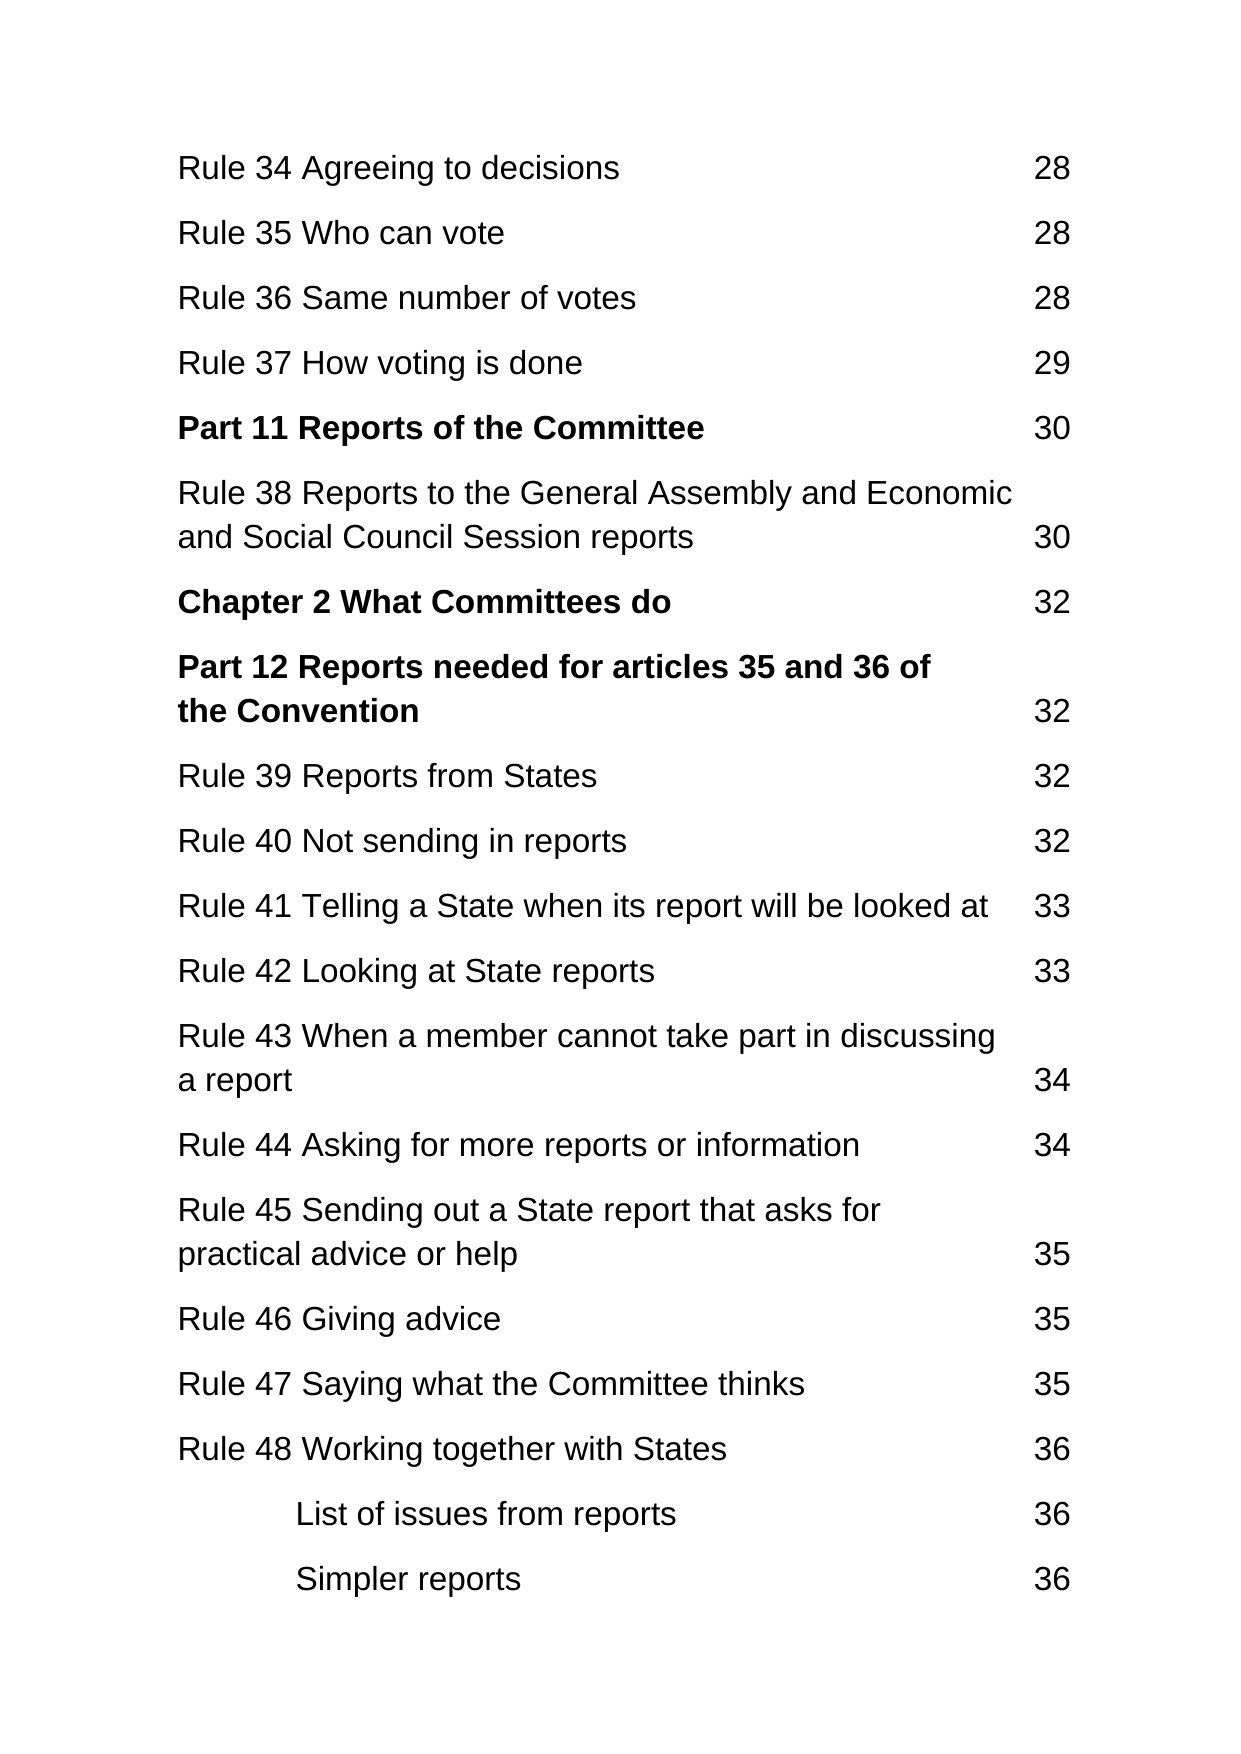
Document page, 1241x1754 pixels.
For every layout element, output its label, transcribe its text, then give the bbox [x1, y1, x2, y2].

text Rule 39 Reports from States 32 [177, 756, 1122, 794]
text Rule 48 Working together with States 36 [177, 1429, 1122, 1468]
text and Social Council Session reports 30 [177, 517, 1122, 555]
text Rule 42 Looking at State reports 33 [177, 951, 1122, 989]
text Simpler reports 36 [177, 1559, 1122, 1598]
text Rule 41 Telling a State when its report will be looked at 33 [177, 886, 1122, 924]
text Rule 43 When a member cannot take part in discussing [177, 1016, 1122, 1054]
text Rule 45 Sending out a State report that asks for [177, 1190, 1122, 1229]
text Rule 35 Who can vote 28 [177, 213, 1122, 251]
text Rule 47 Saying what the Committee thinks 35 [177, 1364, 1122, 1403]
text List of issues from reports 36 [177, 1494, 1122, 1533]
text Rule 34 Agreeing to decisions 28 [177, 148, 1122, 186]
text Rule 37 How voting is done 29 [177, 343, 1122, 381]
text Rule 46 Giving advice 35 [177, 1299, 1122, 1338]
text Rule 36 Same number of votes 28 [177, 278, 1122, 316]
text Rule 44 Asking for more reports or information 34 [177, 1125, 1122, 1164]
text a report 34 [177, 1060, 1122, 1099]
text Rule 38 Reports to the General Assembly and Economic [177, 473, 1122, 511]
text Rule 40 Not sending in reports 32 [177, 821, 1122, 859]
text practical advice or help 35 [177, 1234, 1122, 1273]
text Chapter 2 What Committees do 32 [177, 582, 1122, 620]
text Part 12 Reports needed for articles 35 and 36 of [177, 647, 1122, 685]
text Part 11 Reports of the Committee 30 [177, 408, 1122, 446]
text the Convention 32 [177, 691, 1122, 729]
